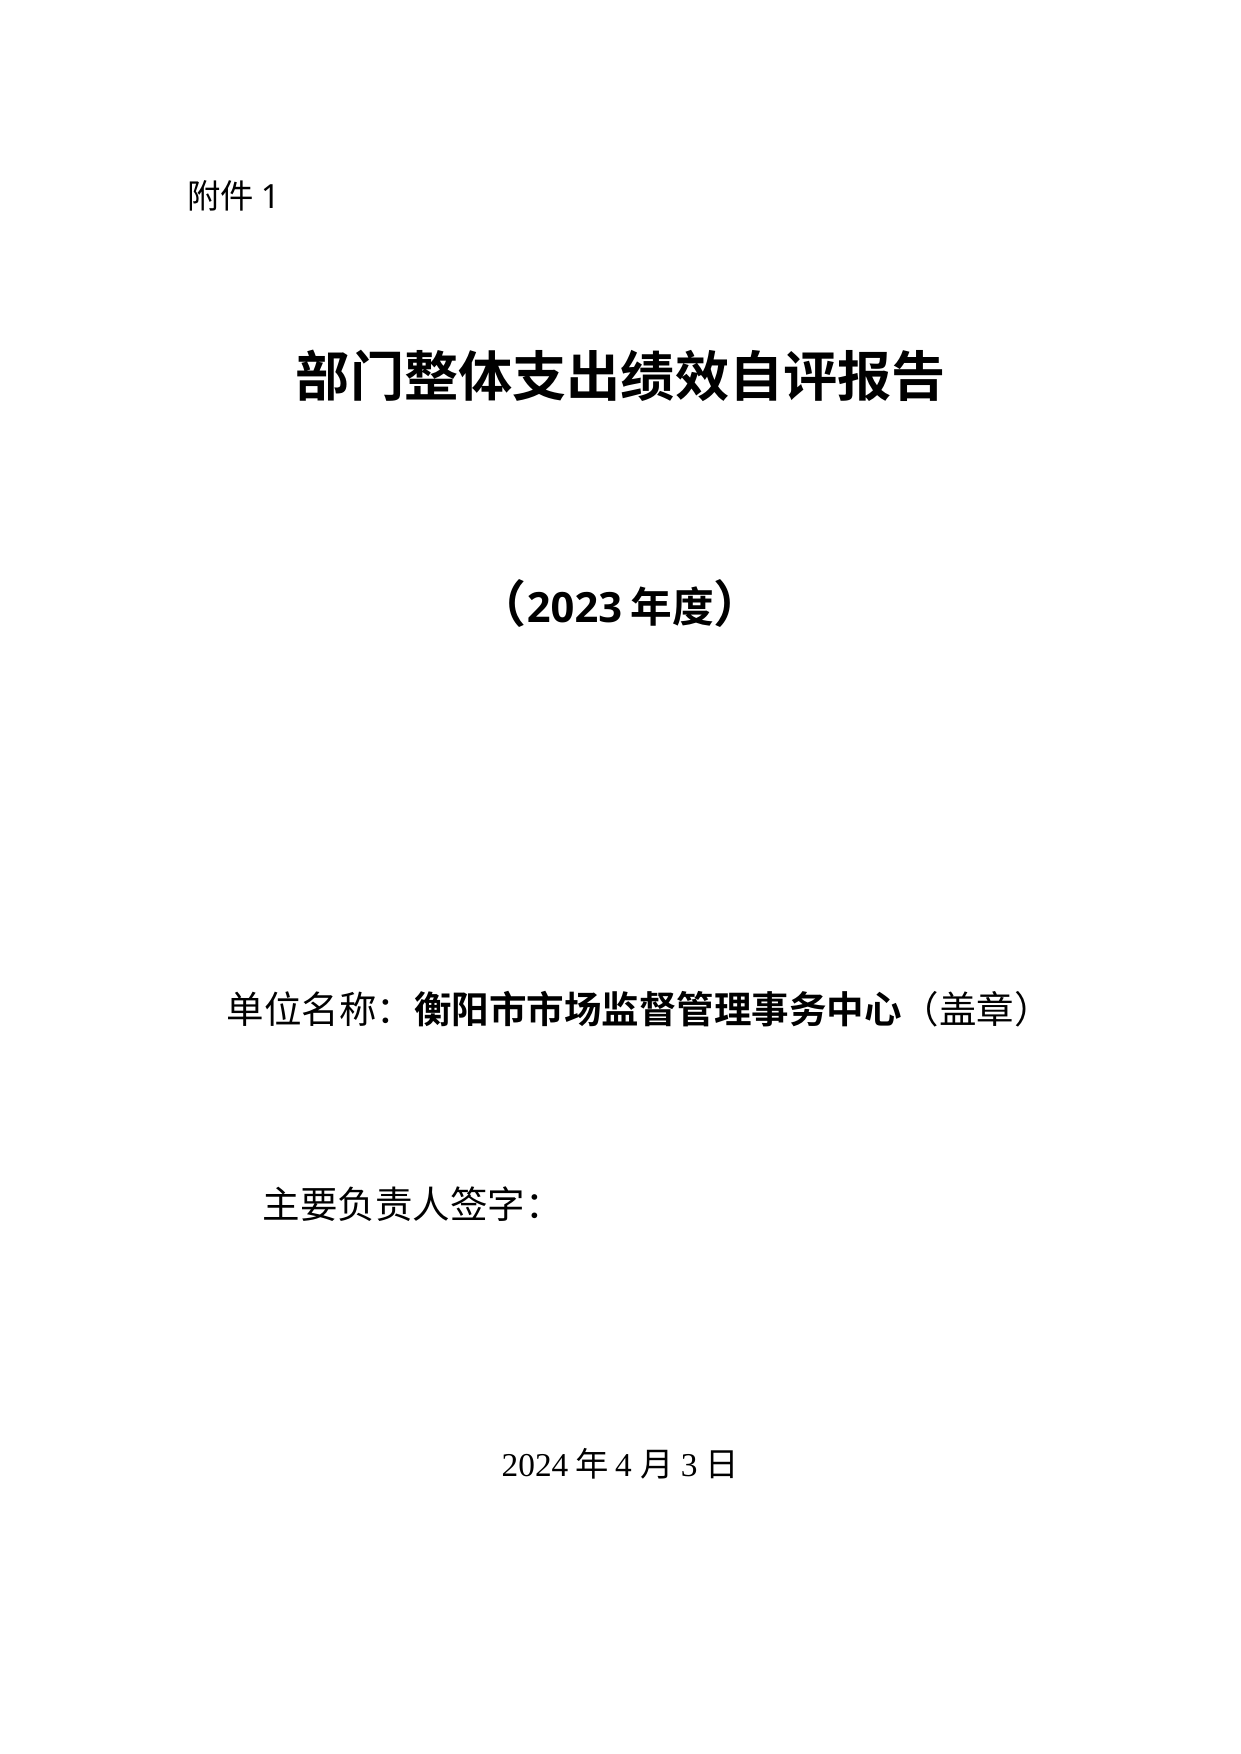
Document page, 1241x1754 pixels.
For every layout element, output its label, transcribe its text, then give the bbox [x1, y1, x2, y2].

text 部门整体支出绩效自评报告 [187, 324, 1053, 422]
text 附件1 [187, 162, 1053, 227]
text 单位名称：衡阳市市场监督管理事务中心（盖章） [187, 974, 1053, 1039]
text 主要负责人签字： [187, 1169, 1053, 1234]
text 2024年4 月 3 日 [187, 1429, 1053, 1494]
text （2023年度） [187, 552, 1053, 649]
